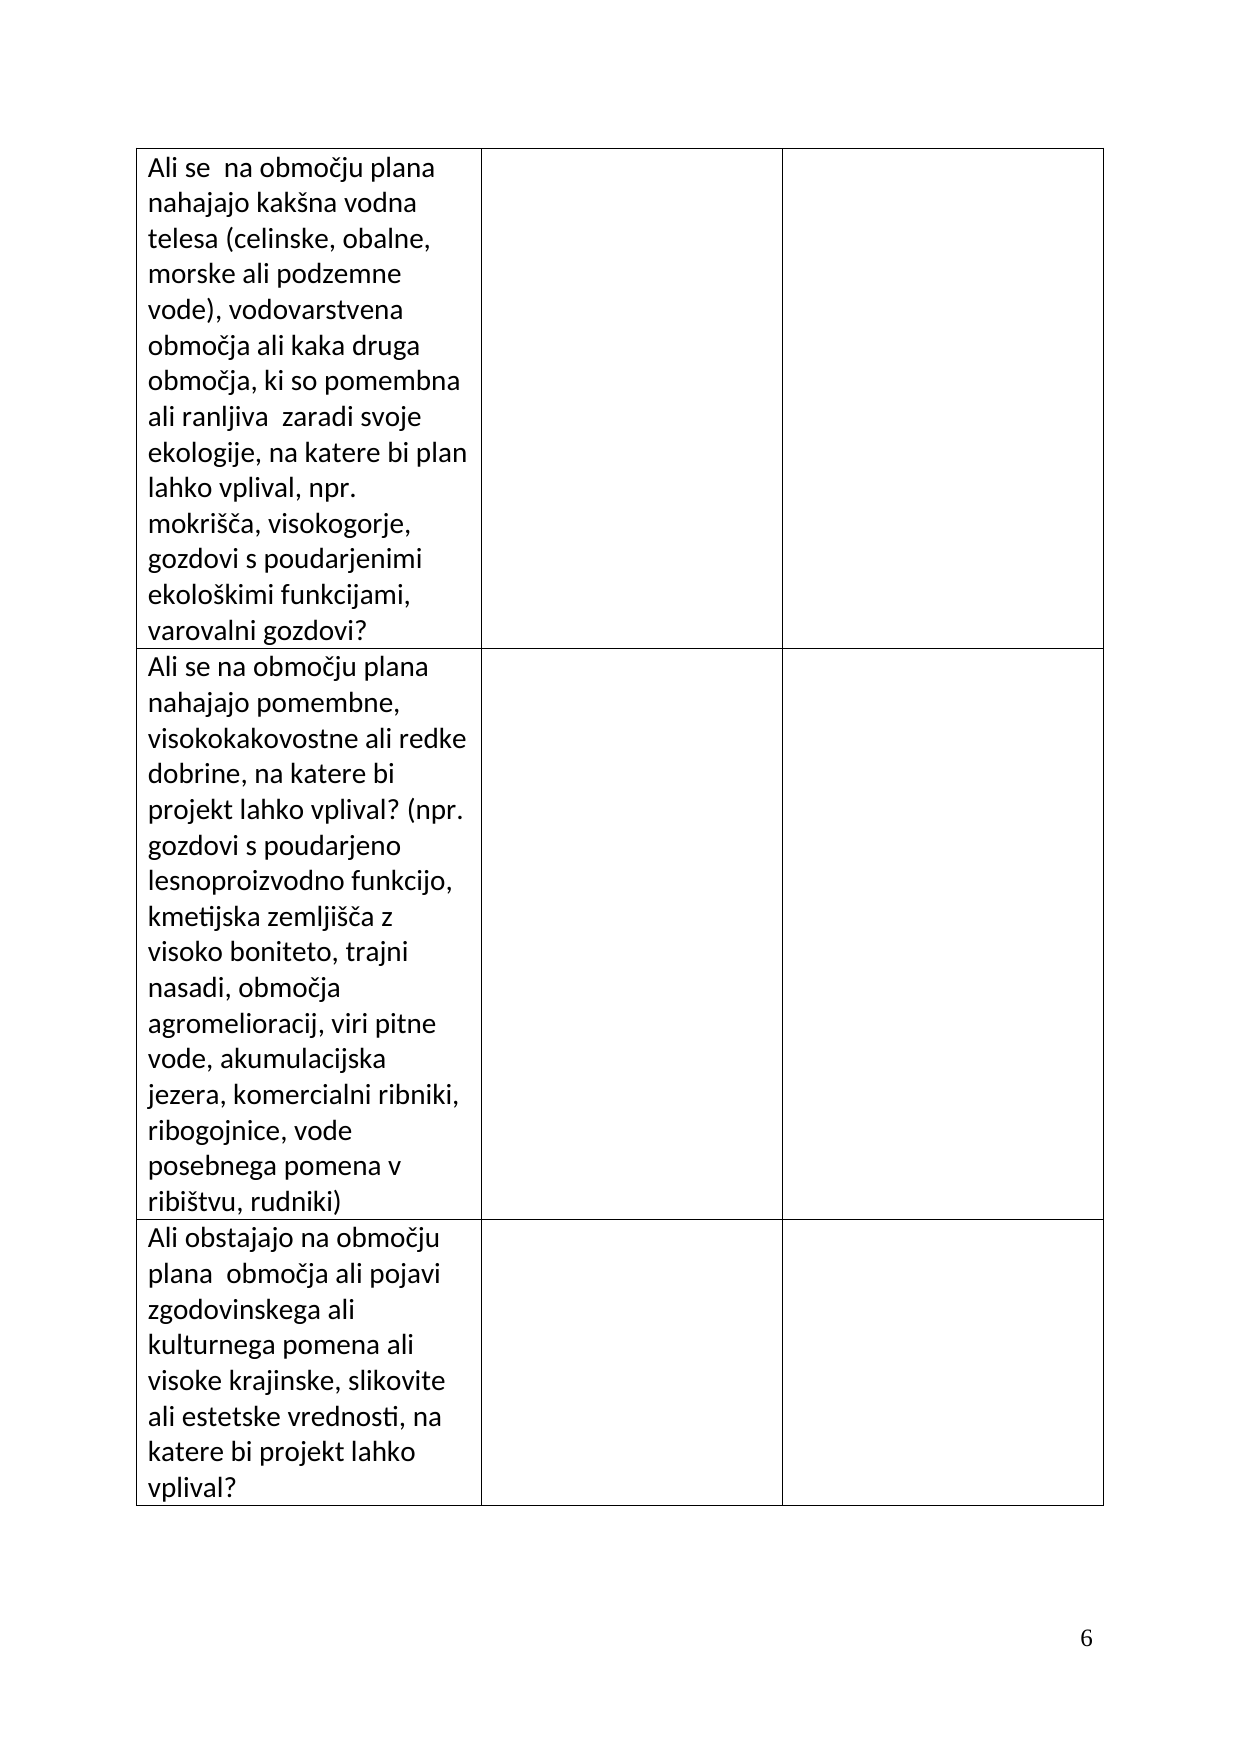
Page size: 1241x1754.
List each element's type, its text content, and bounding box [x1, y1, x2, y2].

table_cell [482, 149, 782, 647]
table_cell Ali se na območju plana nahajajo pomembne, visokokakovostne ali redke dobrine, na katere bi projekt lahko vplival? (npr. gozdovi s poudarjeno lesnoproizvodno funkcijo, kmetijska zemljišča z visoko boniteto, trajni nasadi, območja agromelioracij, viri pitne vode, akumulacijska jezera, komercialni ribniki, ribogojnice, vode posebnega pomena v ribištvu, rudniki) [137, 649, 481, 1218]
table_cell [783, 649, 1103, 1218]
table_cell Ali obstajajo na območju plana območja ali pojavi zgodovinskega ali kulturnega pomena ali visoke krajinske, slikovite ali estetske vrednosti, na katere bi projekt lahko vplival? [137, 1220, 481, 1504]
table_cell [783, 149, 1103, 647]
table_cell [482, 649, 782, 1218]
table_cell [482, 1220, 782, 1504]
table_cell Ali se na območju plana nahajajo kakšna vodna telesa (celinske, obalne, morske ali podzemne vode), vodovarstvena območja ali kaka druga območja, ki so pomembna ali ranljiva zaradi svoje ekologije, na katere bi plan lahko vplival, npr. mokrišča, visokogorje, gozdovi s poudarjenimi ekološkimi funkcijami, varovalni gozdovi? [137, 149, 481, 647]
table_cell [783, 1220, 1103, 1504]
